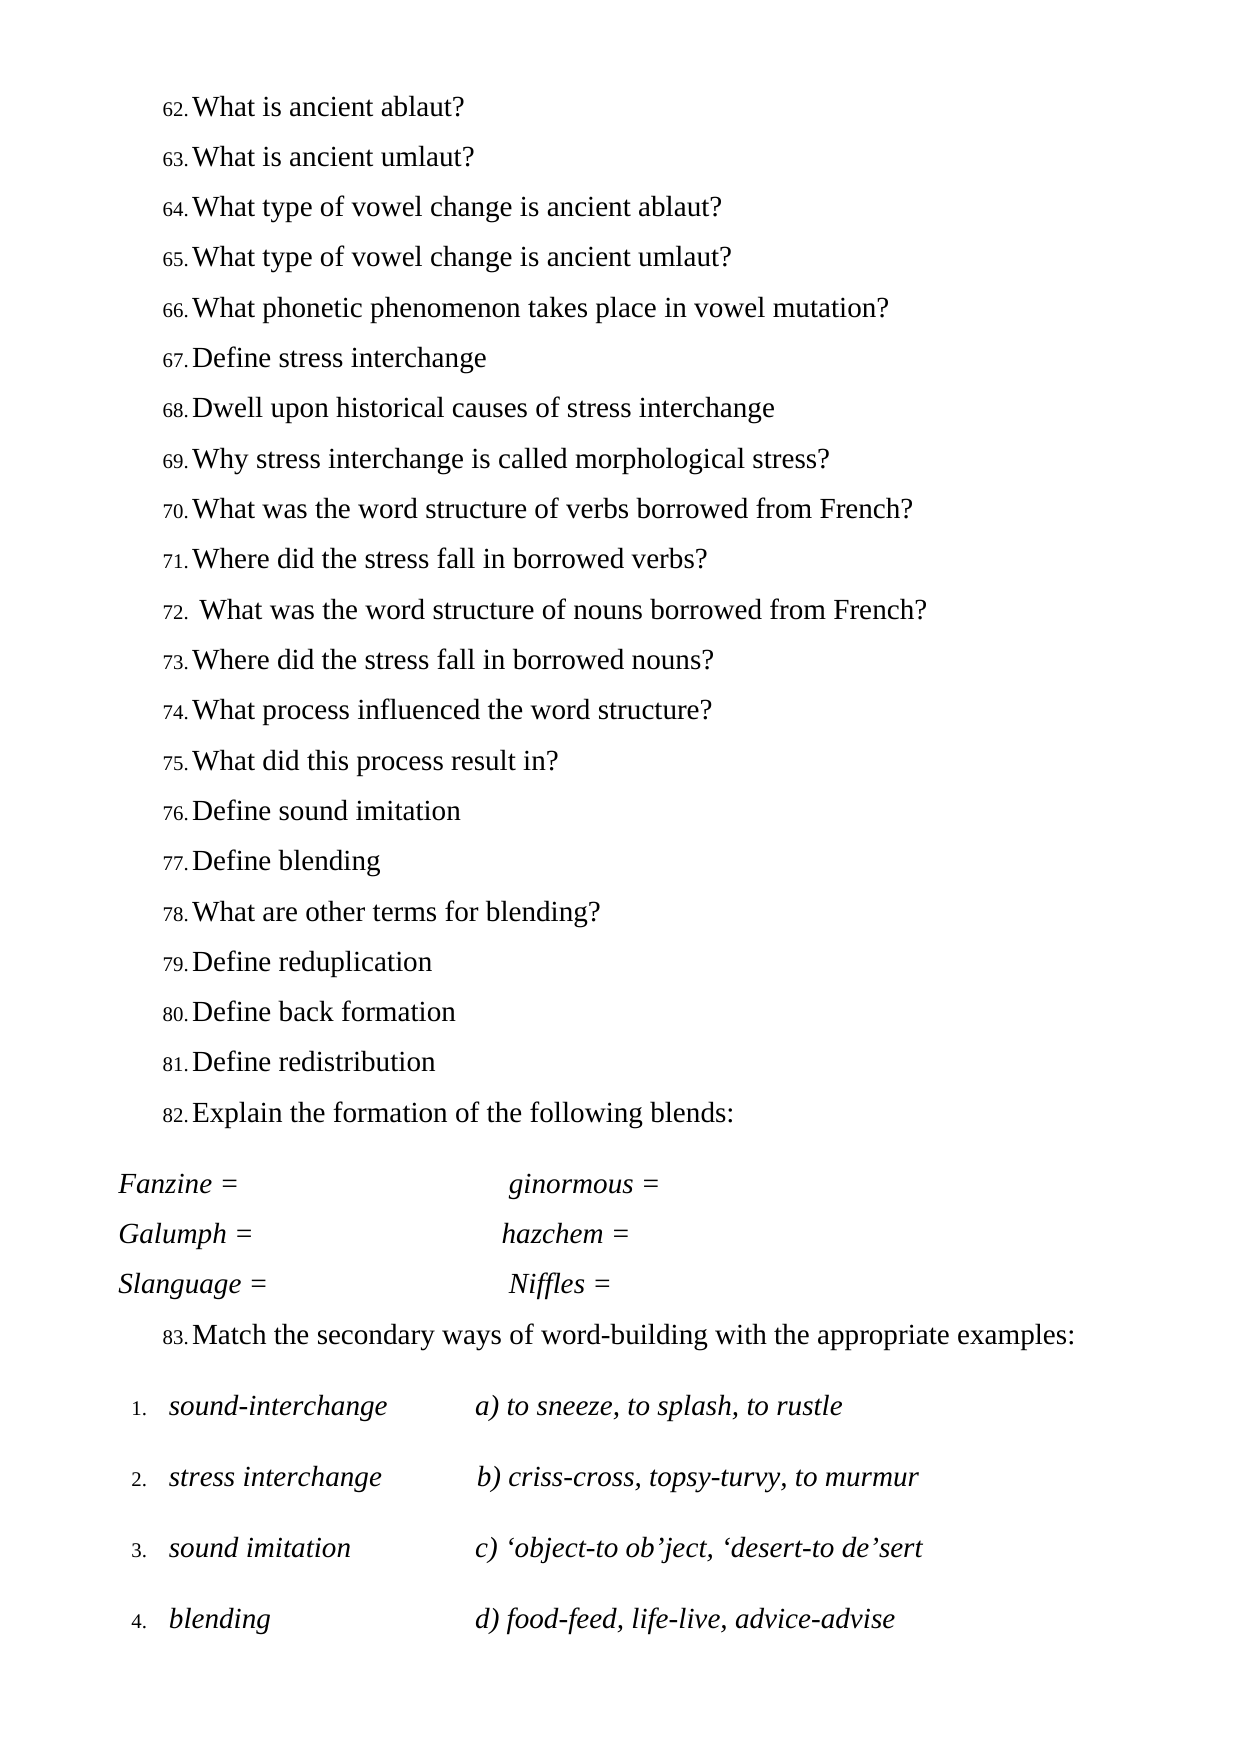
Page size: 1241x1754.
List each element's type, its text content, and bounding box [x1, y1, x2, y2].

list Define reduplication [162, 944, 1152, 977]
list What was the word structure of nouns borrowed from French? [162, 592, 1152, 625]
list sound imitation c) ‘object-to ob’ject, ‘desert-to de’sert [131, 1530, 1152, 1564]
list Define stress interchange [162, 340, 1152, 374]
list What phonetic phenomenon takes place in vowel mutation? [162, 290, 1152, 323]
list Match the secondary ways of word-building with the appropriate examples: [162, 1317, 1152, 1351]
list Define blending [162, 843, 1152, 877]
list Explain the formation of the following blends: [162, 1095, 1152, 1128]
list Where did the stress fall in borrowed nouns? [162, 642, 1152, 676]
text Galumph = hazchem = [118, 1216, 1152, 1250]
list stress interchange b) criss-cross, topsy-turvy, to murmur [131, 1459, 1152, 1493]
list Where did the stress fall in borrowed verbs? [162, 541, 1152, 575]
list What did this process result in? [162, 743, 1152, 776]
list What is ancient ablaut? [162, 89, 1152, 122]
list What type of vowel change is ancient umlaut? [162, 239, 1152, 273]
list What process influenced the word structure? [162, 692, 1152, 726]
list Define back formation [162, 994, 1152, 1028]
list What is ancient umlaut? [162, 139, 1152, 172]
list blending d) food-feed, life-live, advice-advise [131, 1602, 1152, 1635]
list Dwell upon historical causes of stress interchange [162, 391, 1152, 424]
list Why stress interchange is called morphological stress? [162, 441, 1152, 474]
list What are other terms for blending? [162, 894, 1152, 927]
list sound-interchange a) to sneeze, to splash, to rustle [131, 1388, 1152, 1422]
list What type of vowel change is ancient ablaut? [162, 189, 1152, 223]
text Slanguage = Niffles = [118, 1267, 1152, 1300]
text Fanzine = ginormous = [118, 1166, 1152, 1199]
list Define sound imitation [162, 793, 1152, 827]
list What was the word structure of verbs borrowed from French? [162, 491, 1152, 525]
list Define redistribution [162, 1044, 1152, 1078]
